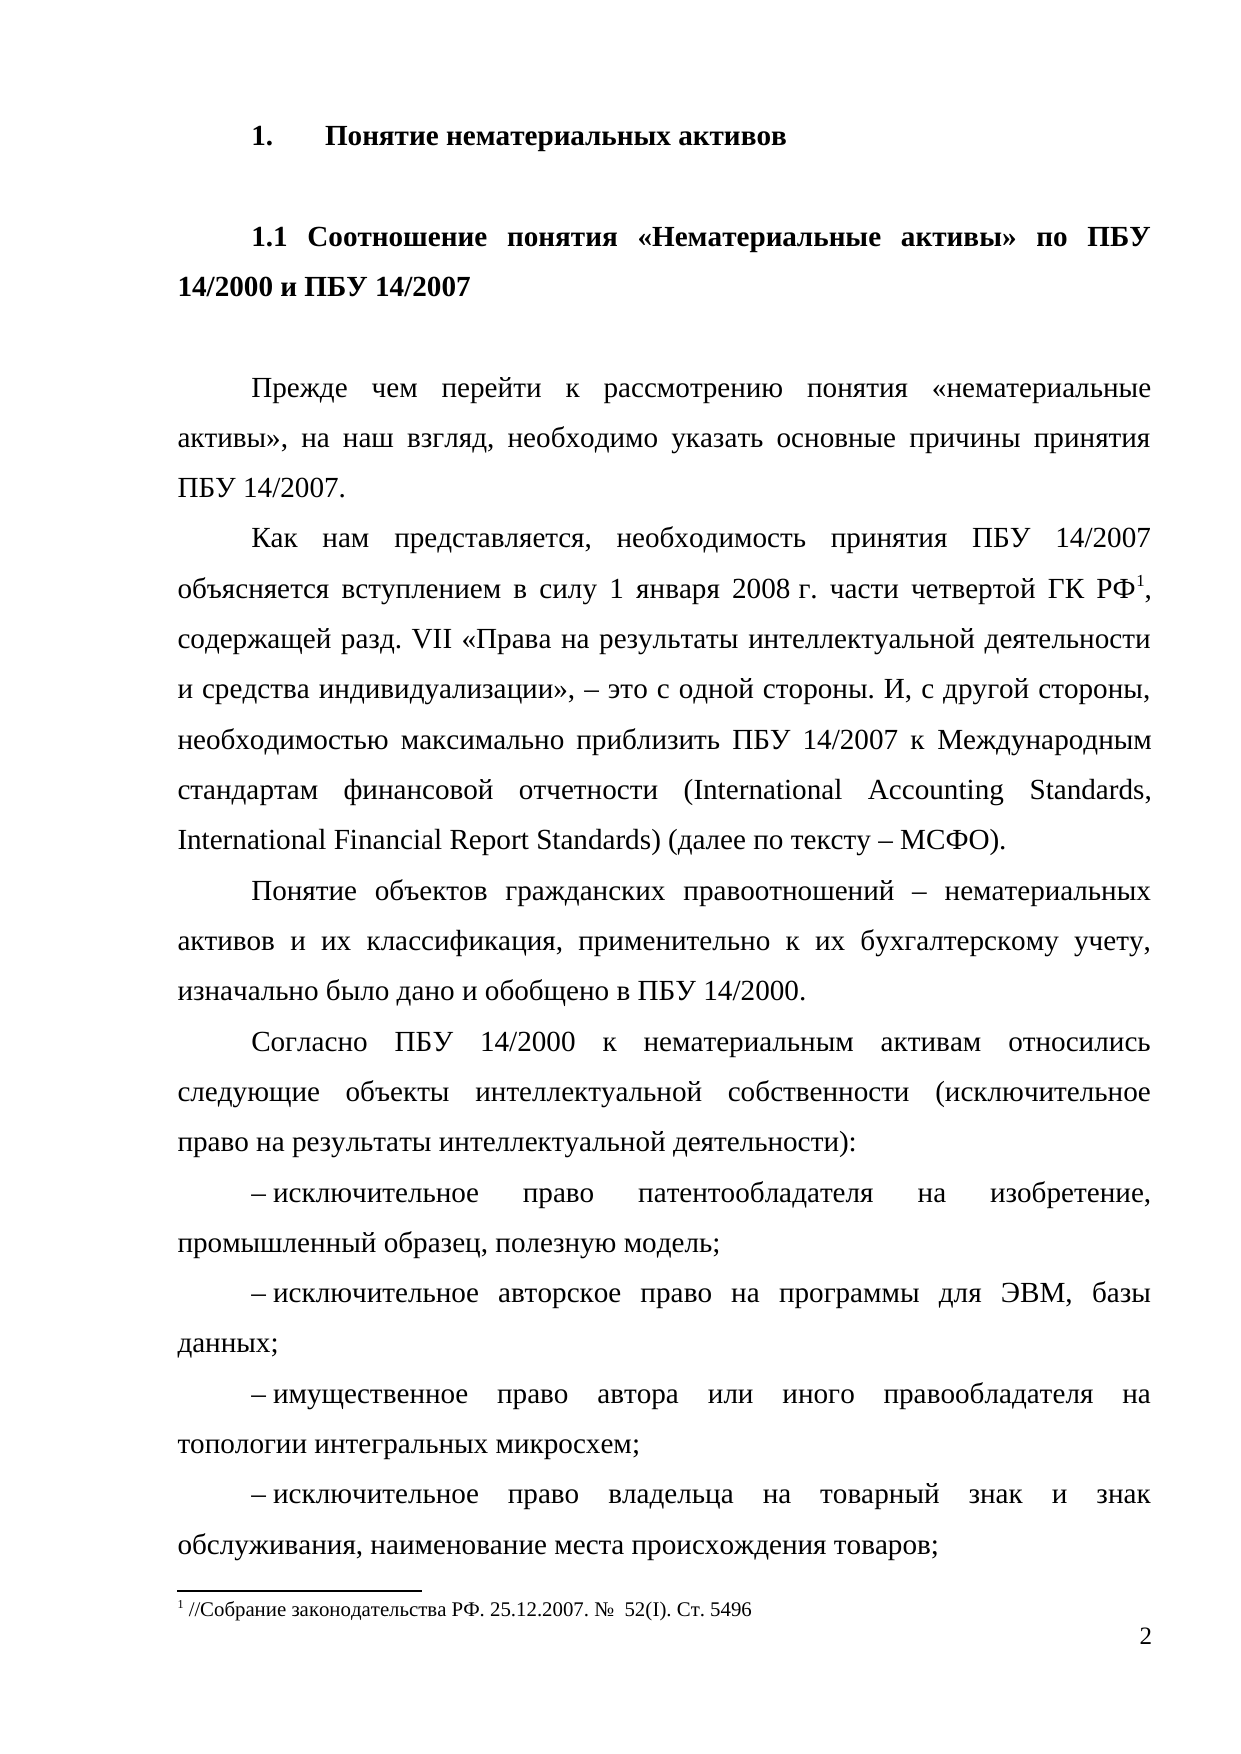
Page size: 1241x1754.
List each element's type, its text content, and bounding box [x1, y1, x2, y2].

list Понятие нематериальных активов [177, 118, 1152, 152]
text Как нам представляется, необходимость принятия ПБУ 14/2007 объясняется вступлением в силу 1 января 2008 г. части четвертой ГК РФ, содержащей разд. VII «Права на результаты интеллектуальной деятельности и средства индивидуализации», – это с одной стороны. И, с другой стороны, необходимостью максимально приблизить ПБУ 14/2007 к Международным стандартам финансовой отчетности (International Accounting Standards, International Financial Report Standards) (далее по тексту – МСФО). [177, 521, 1152, 856]
text – имущественное право автора или иного правообладателя на топологии интегральных микросхем; [177, 1376, 1152, 1460]
text Понятие объектов гражданских правоотношений – нематериальных активов и их классификация, применительно к их бухгалтерскому учету, изначально было дано и обобщено в ПБУ 14/2000. [177, 873, 1152, 1007]
text Согласно ПБУ 14/2000 к нематериальным активам относились следующие объекты интеллектуальной собственности (исключительное право на результаты интеллектуальной деятельности): [177, 1024, 1152, 1158]
text – исключительное право патентообладателя на изобретение, промышленный образец, полезную модель; [177, 1175, 1152, 1258]
text – исключительное авторское право на программы для ЭВМ, базы данных; [177, 1275, 1152, 1359]
text 1.1 Соотношение понятия «Нематериальные активы» по ПБУ 14/2000 и ПБУ 14/2007 [177, 219, 1152, 303]
text – исключительное право владельца на товарный знак и знак обслуживания, наименование места происхождения товаров; [177, 1477, 1152, 1560]
text Прежде чем перейти к рассмотрению понятия «нематериальные активы», на наш взгляд, необходимо указать основные причины принятия ПБУ 14/2007. [177, 370, 1152, 504]
